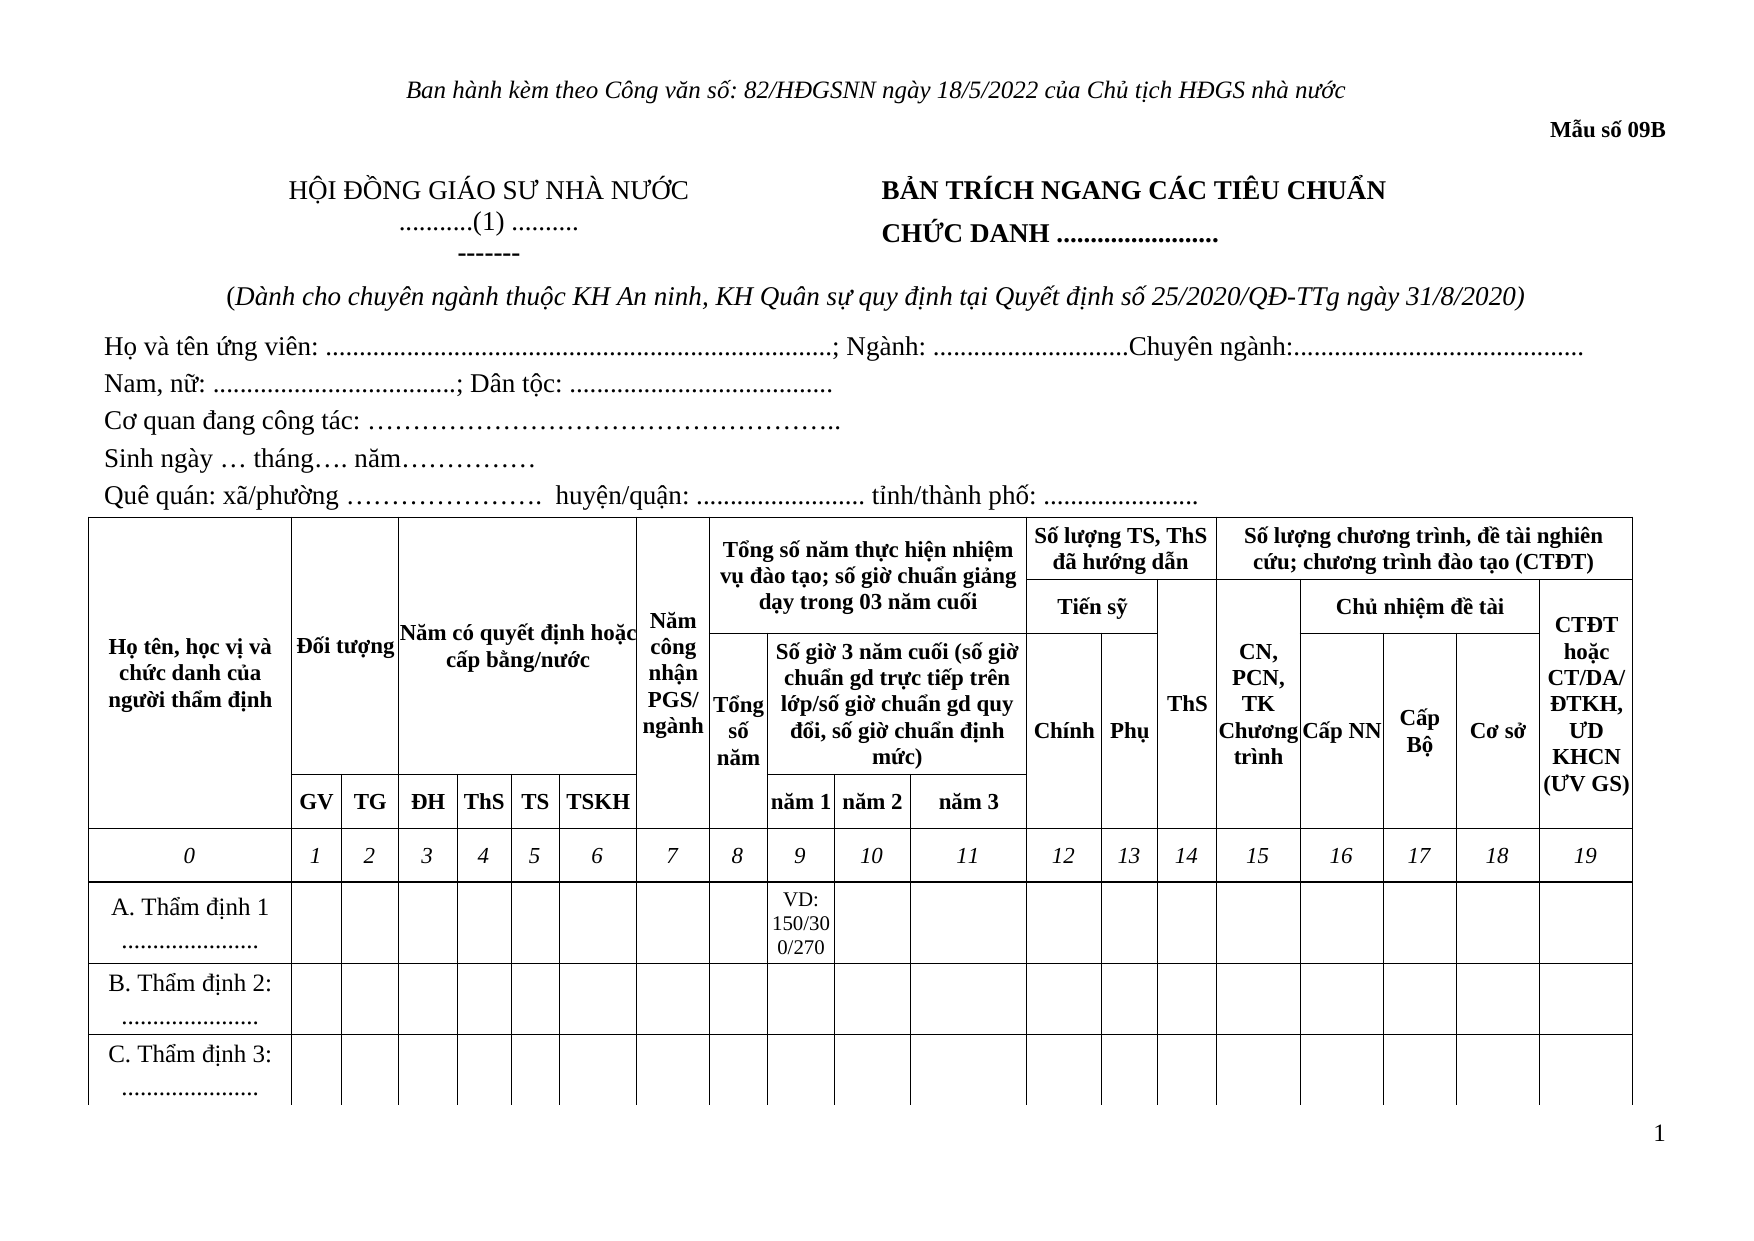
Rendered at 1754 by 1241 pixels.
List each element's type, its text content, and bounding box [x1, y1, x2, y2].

table_cell [835, 964, 910, 1034]
table_cell [560, 883, 636, 963]
table_cell Đối tượng [292, 518, 398, 774]
table_cell [342, 883, 398, 963]
table_cell C. Thẩm định 3: ...................... [89, 1035, 291, 1105]
table_cell [342, 964, 398, 1034]
table_cell [399, 1035, 457, 1105]
table_cell [458, 883, 511, 963]
table_cell Cấp Bộ [1384, 634, 1456, 828]
text (Dành cho chuyên ngành thuộc KH An ninh, KH Quân sự quy định tại Quyết định số 25/2020/QĐ-TTg ngày 31/8/2020) [88, 280, 1665, 311]
table_cell năm 3 [911, 775, 1026, 828]
table_cell 12 [1027, 829, 1101, 881]
table_cell 5 [512, 829, 559, 881]
table_cell [1102, 964, 1157, 1034]
table_cell [1301, 964, 1383, 1034]
table_cell [292, 964, 341, 1034]
table_cell ThS [458, 775, 511, 828]
table_cell [1301, 883, 1383, 963]
table_header HỘI ĐỒNG GIÁO SƯ NHÀ NƯỚC ...........(1) .......... ------- [96, 161, 881, 267]
table_cell [1102, 1035, 1157, 1105]
table_cell B. Thẩm định 2: ...................... [89, 964, 291, 1034]
table_cell [512, 883, 559, 963]
table_cell [399, 883, 457, 963]
table_cell [1301, 1035, 1383, 1105]
table_cell [1102, 883, 1157, 963]
table_cell 11 [911, 829, 1026, 881]
table_cell 4 [458, 829, 511, 881]
table_cell Tổng số năm thực hiện nhiệm vụ đào tạo; số giờ chuẩn giảng dạy trong 03 năm cuối [710, 518, 1026, 633]
table_cell 9 [768, 829, 834, 881]
table_cell [1457, 883, 1539, 963]
table_cell [911, 964, 1026, 1034]
table_cell [342, 1035, 398, 1105]
table_cell [835, 883, 910, 963]
table_cell [835, 1035, 910, 1105]
table_cell Số giờ 3 năm cuối (số giờ chuẩn gd trực tiếp trên lớp/số giờ chuẩn gd quy đổi, số giờ chuẩn định mức) [768, 634, 1026, 774]
table_cell ĐH [399, 775, 457, 828]
table_cell 6 [560, 829, 636, 881]
table_cell [768, 964, 834, 1034]
table_cell 17 [1384, 829, 1456, 881]
table_cell [1027, 964, 1101, 1034]
table_cell A. Thẩm định 1 ...................... [89, 883, 291, 963]
table_cell Năm có quyết định hoặc cấp bằng/nước [399, 518, 636, 774]
table_cell 14 [1158, 829, 1216, 881]
table_cell [1158, 883, 1216, 963]
table_cell 8 [710, 829, 767, 881]
table_cell ThS [1158, 580, 1216, 828]
table_cell [911, 883, 1026, 963]
table_cell [1158, 964, 1216, 1034]
table_cell [768, 1035, 834, 1105]
table_cell Tổng số năm [710, 634, 767, 828]
table_cell Số lượng TS, ThS đã hướng dẫn [1027, 518, 1216, 579]
table_cell CTĐT hoặc CT/DA/ĐTKH, ƯD KHCN (ƯV GS) [1540, 580, 1632, 828]
table_cell 16 [1301, 829, 1383, 881]
table_cell [1158, 1035, 1216, 1105]
table_cell [1540, 883, 1632, 963]
table_cell GV [292, 775, 341, 828]
table_cell [512, 964, 559, 1034]
table_cell [1384, 883, 1456, 963]
table_cell [292, 883, 341, 963]
table_cell 2 [342, 829, 398, 881]
table_cell [560, 964, 636, 1034]
table_cell Cấp NN [1301, 634, 1383, 828]
table_cell [1217, 1035, 1300, 1105]
table_cell Cơ sở [1457, 634, 1539, 828]
table_cell 7 [637, 829, 709, 881]
table_cell [637, 964, 709, 1034]
table_cell Tiến sỹ [1027, 580, 1157, 633]
table_cell Phụ [1102, 634, 1157, 828]
table_cell 3 [399, 829, 457, 881]
table_cell CN, PCN, TK Chương trình [1217, 580, 1300, 828]
table_cell TS [512, 775, 559, 828]
table_cell [399, 964, 457, 1034]
table_cell [560, 1035, 636, 1105]
table_cell [292, 1035, 341, 1105]
table_cell [512, 1035, 559, 1105]
table_cell [710, 1035, 767, 1105]
table_cell 13 [1102, 829, 1157, 881]
table_cell [1027, 1035, 1101, 1105]
table_cell [1384, 964, 1456, 1034]
table_cell [1540, 1035, 1632, 1105]
table_cell Năm công nhận PGS/ ngành [637, 518, 709, 828]
table_cell [1540, 964, 1632, 1034]
table_cell năm 2 [835, 775, 910, 828]
table_cell [637, 1035, 709, 1105]
table_cell 1 [292, 829, 341, 881]
table_header BẢN TRÍCH NGANG CÁC TIÊU CHUẨN CHỨC DANH ........................ [881, 161, 1673, 267]
table_cell [710, 883, 767, 963]
table_cell [1457, 964, 1539, 1034]
table_cell [1217, 964, 1300, 1034]
table_cell Chủ nhiệm đề tài [1301, 580, 1539, 633]
table_cell [710, 964, 767, 1034]
table_cell 0 [89, 829, 291, 881]
text Mẫu số 09B [88, 116, 1665, 143]
table_cell Họ tên, học vị và chức danh của người thẩm định [89, 518, 291, 828]
table_cell [637, 883, 709, 963]
table_cell năm 1 [768, 775, 834, 828]
table_cell [1217, 883, 1300, 963]
table_header Họ và tên ứng viên: ...........................................................................; Ngành: .............................Chuyên ngành:........................................... Nam, nữ: ....................................; Dân tộc: ....................................... Cơ quan đang công tác: …………………………………………….. Sinh ngày … tháng…. năm…………… Quê quán: xã/phường …………………. huyện/quận: ......................... tỉnh/thành phố: ....................... [104, 324, 1665, 517]
table_cell [1384, 1035, 1456, 1105]
table_cell VD: 150/300/270 [768, 883, 834, 963]
table_cell 19 [1540, 829, 1632, 881]
table_cell [911, 1035, 1026, 1105]
table_cell Số lượng chương trình, đề tài nghiên cứu; chương trình đào tạo (CTĐT) [1217, 518, 1632, 579]
table_cell 10 [835, 829, 910, 881]
table_cell [458, 1035, 511, 1105]
table_cell [1457, 1035, 1539, 1105]
table_cell TG [342, 775, 398, 828]
table_cell [458, 964, 511, 1034]
table_cell Chính [1027, 634, 1101, 828]
table_cell 15 [1217, 829, 1300, 881]
table_cell [1027, 883, 1101, 963]
table_cell 18 [1457, 829, 1539, 881]
table_cell TSKH [560, 775, 636, 828]
